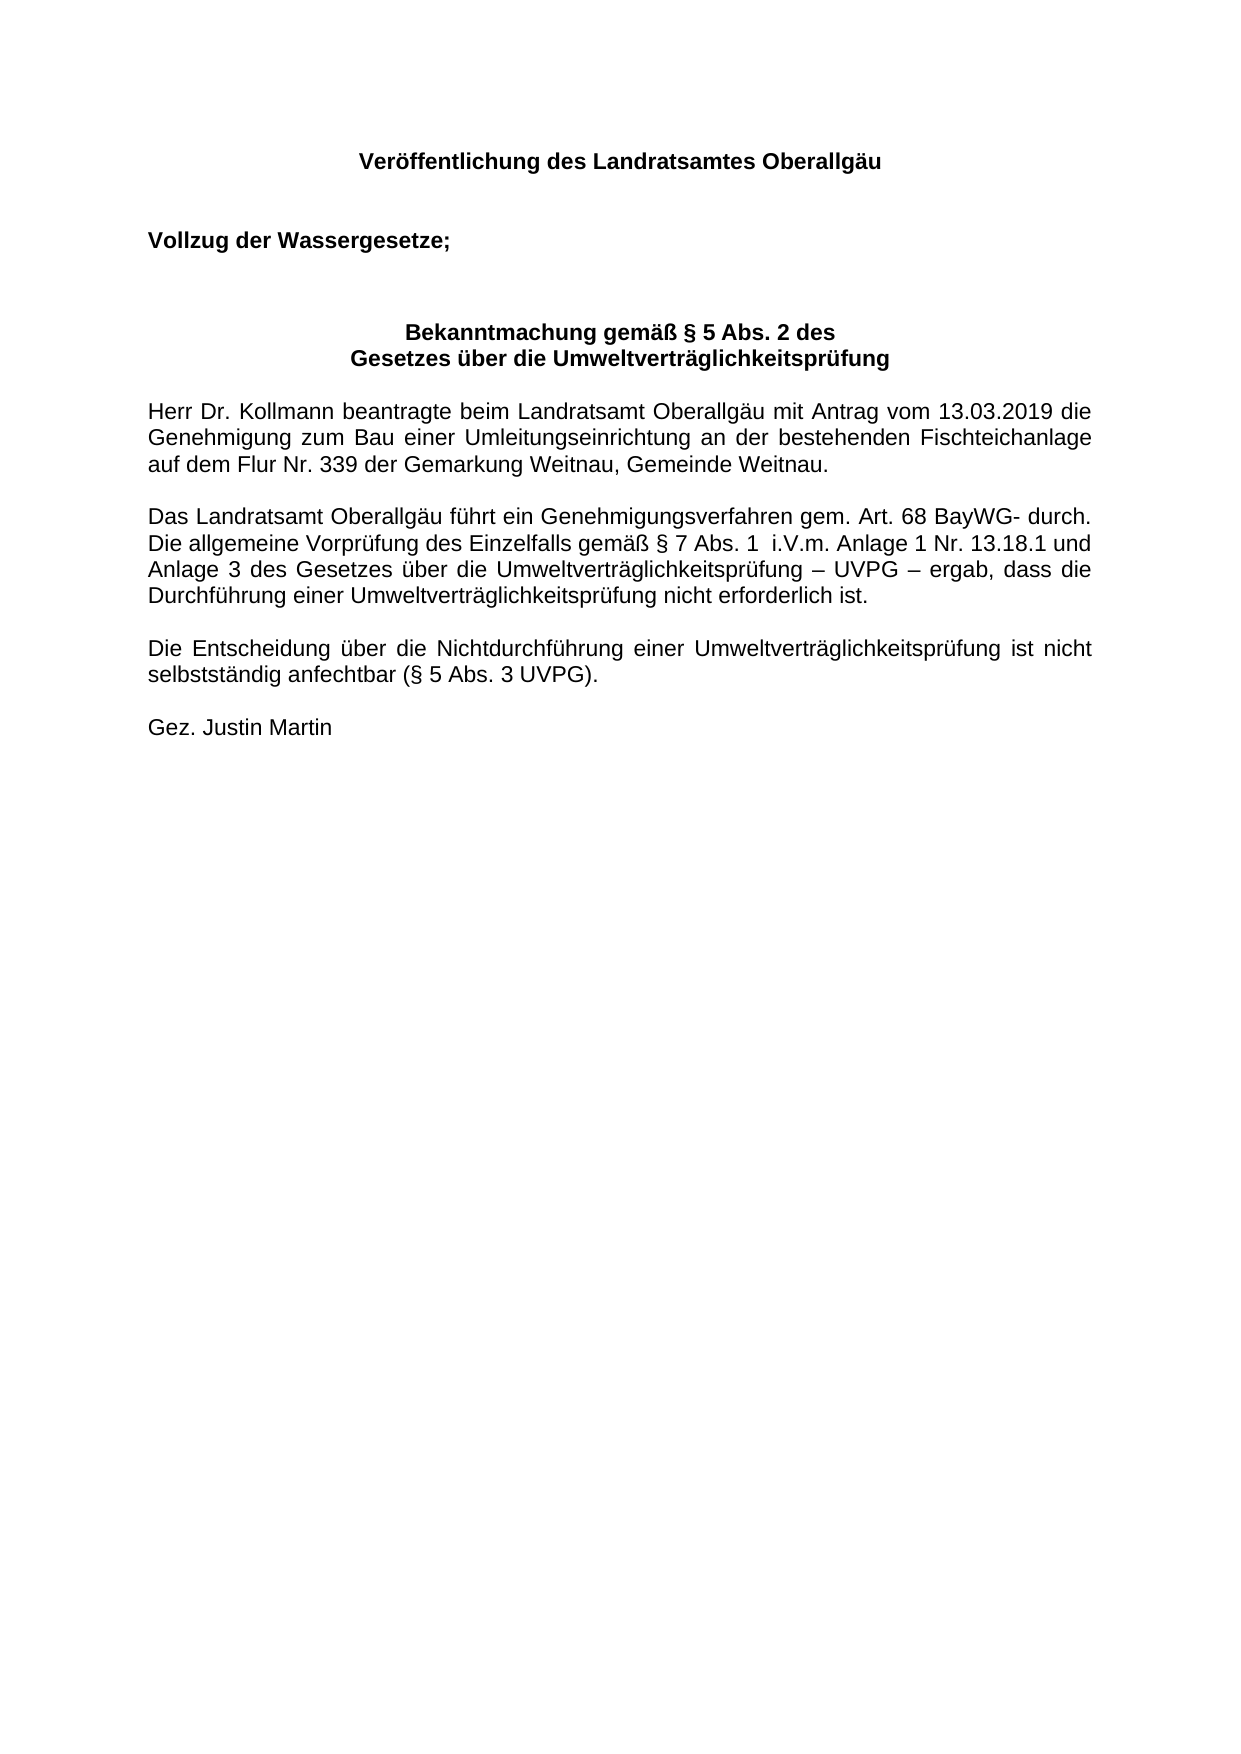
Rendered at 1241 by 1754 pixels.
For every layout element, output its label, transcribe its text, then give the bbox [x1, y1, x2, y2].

text Vollzug der Wassergesetze; [148, 227, 1093, 253]
text Die Entscheidung über die Nichtdurchführung einer Umweltverträglichkeitsprüfung ist nicht selbstständig anfechtbar (§ 5 Abs. 3 UVPG). [148, 635, 1093, 688]
text Gesetzes über die Umweltverträglichkeitsprüfung [148, 345, 1093, 371]
text Veröffentlichung des Landratsamtes Oberallgäu [148, 148, 1093, 174]
text Das Landratsamt Oberallgäu führt ein Genehmigungsverfahren gem. Art. 68 BayWG- durch. Die allgemeine Vorprüfung des Einzelfalls gemäß § 7 Abs. 1 i.V.m. Anlage 1 Nr. 13.18.1 und Anlage 3 des Gesetzes über die Umweltverträglichkeitsprüfung – UVPG – ergab, dass die Durchführung einer Umweltverträglichkeitsprüfung nicht erforderlich ist. [148, 503, 1093, 609]
text Herr Dr. Kollmann beantragte beim Landratsamt Oberallgäu mit Antrag vom 13.03.2019 die Genehmigung zum Bau einer Umleitungseinrichtung an der bestehenden Fischteichanlage auf dem Flur Nr. 339 der Gemarkung Weitnau, Gemeinde Weitnau. [148, 398, 1093, 477]
text Bekanntmachung gemäß § 5 Abs. 2 des [148, 319, 1093, 345]
text Gez. Justin Martin [148, 714, 1093, 740]
